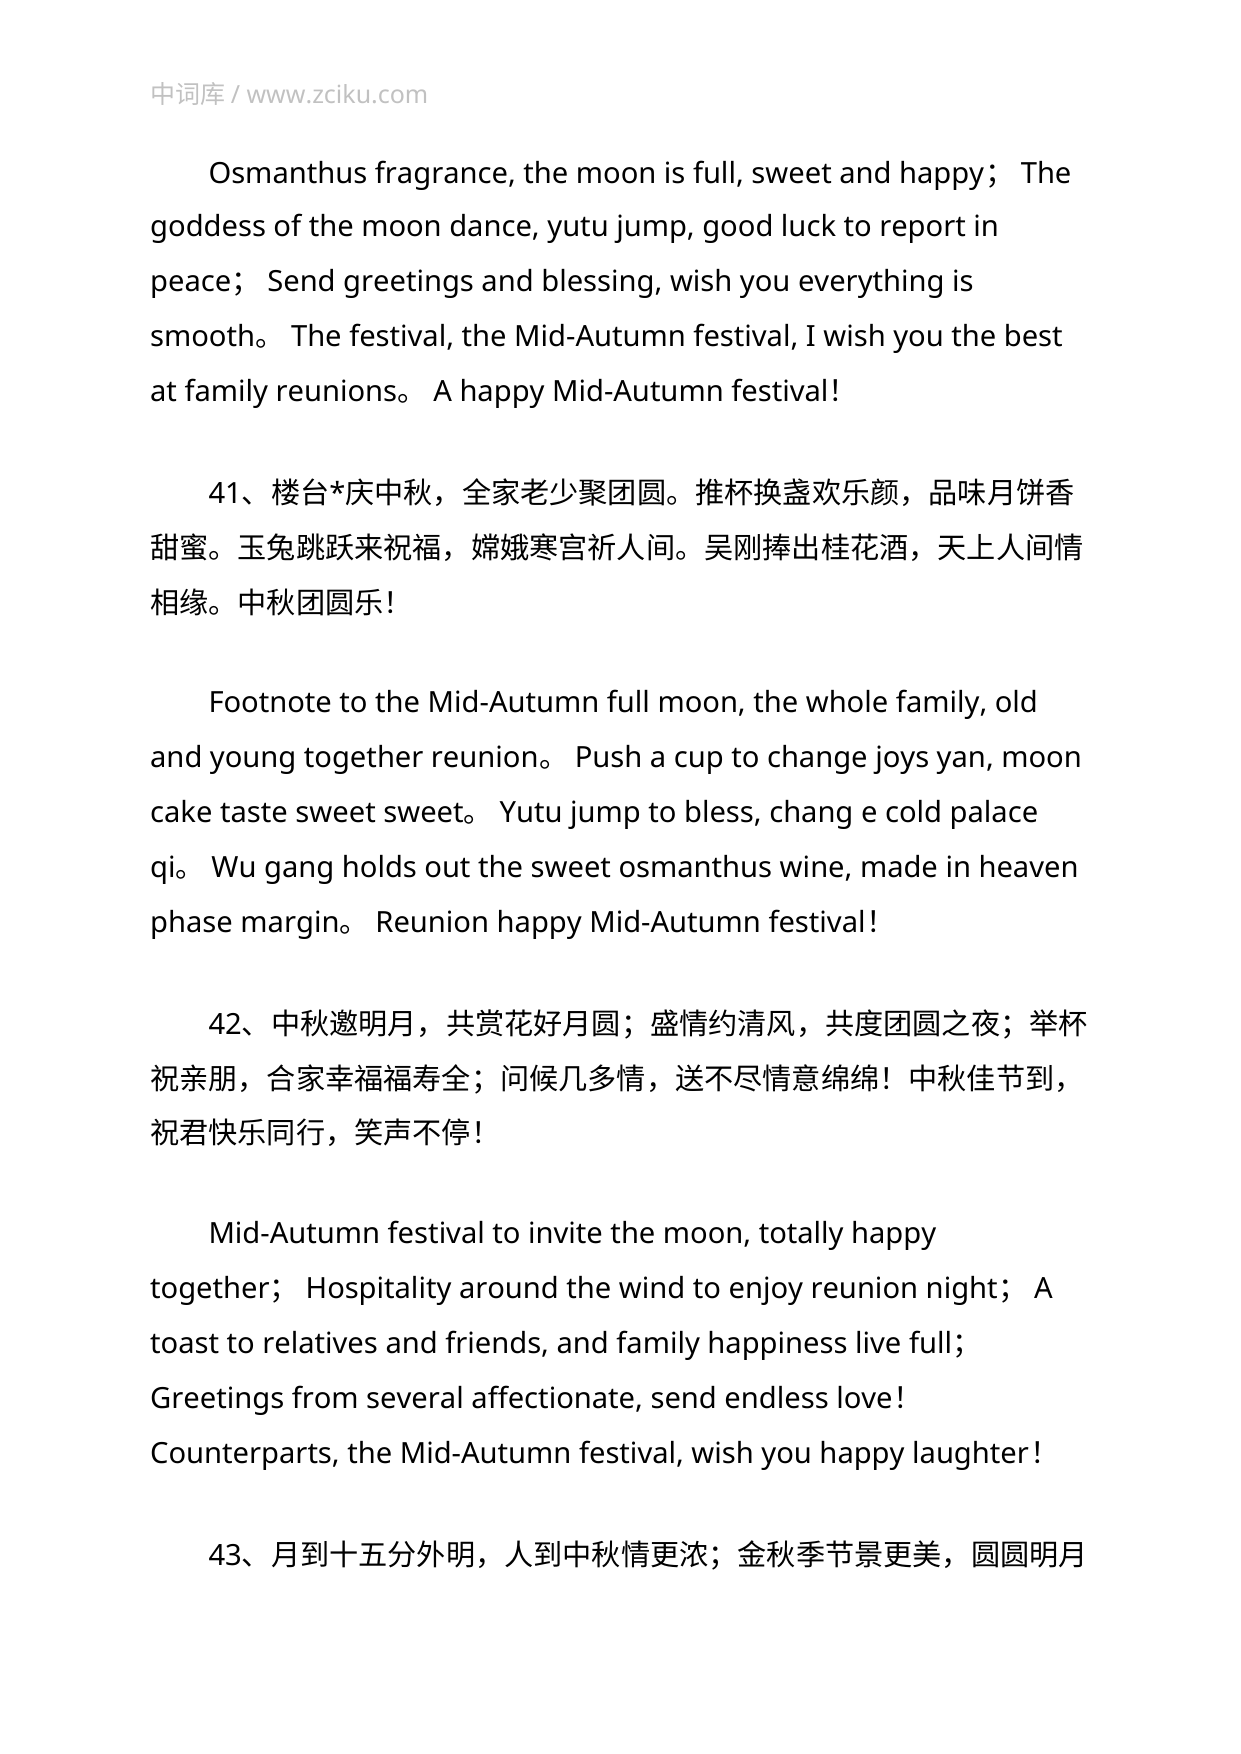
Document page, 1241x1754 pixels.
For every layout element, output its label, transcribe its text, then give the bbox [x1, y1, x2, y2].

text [150, 1531, 1090, 1573]
text 41、楼台*庆中秋，全家老少聚团圆。推杯换盏欢乐颜，品味月饼香甜蜜。玉兔跳跃来祝福，嫦娥寒宫祈人间。吴刚捧出桂花酒，天上人间情相缘。中秋团圆乐！ [150, 469, 1090, 621]
text Mid-Autumn festival to invite the moon, totally happy together； Hospitality around the wind to enjoy reunion night； A toast to relatives and friends, and family happiness live full； Greetings from several affectionate, send endless love！ Counterparts, the Mid-Autumn festival, wish you happy laughter！ [150, 1212, 1090, 1472]
text Osmanthus fragrance, the moon is full, sweet and happy； The goddess of the moon dance, yutu jump, good luck to report in peace； Send greetings and blessing, wish you everything is smooth。 The festival, the Mid-Autumn festival, I wish you the best at family reunions。 A happy Mid-Autumn festival！ [150, 150, 1090, 410]
text 42、中秋邀明月，共赏花好月圆；盛情约清风，共度团圆之夜；举杯祝亲朋，合家幸福福寿全；问候几多情，送不尽情意绵绵！中秋佳节到，祝君快乐同行，笑声不停！ [150, 1000, 1090, 1152]
text Footnote to the Mid-Autumn full moon, the whole family, old and young together reunion。 Push a cup to change joys yan, moon cake taste sweet sweet。 Yutu jump to bless, chang e cold palace qi。 Wu gang holds out the sweet osmanthus wine, made in heaven phase margin。 Reunion happy Mid-Autumn festival！ [150, 681, 1090, 941]
